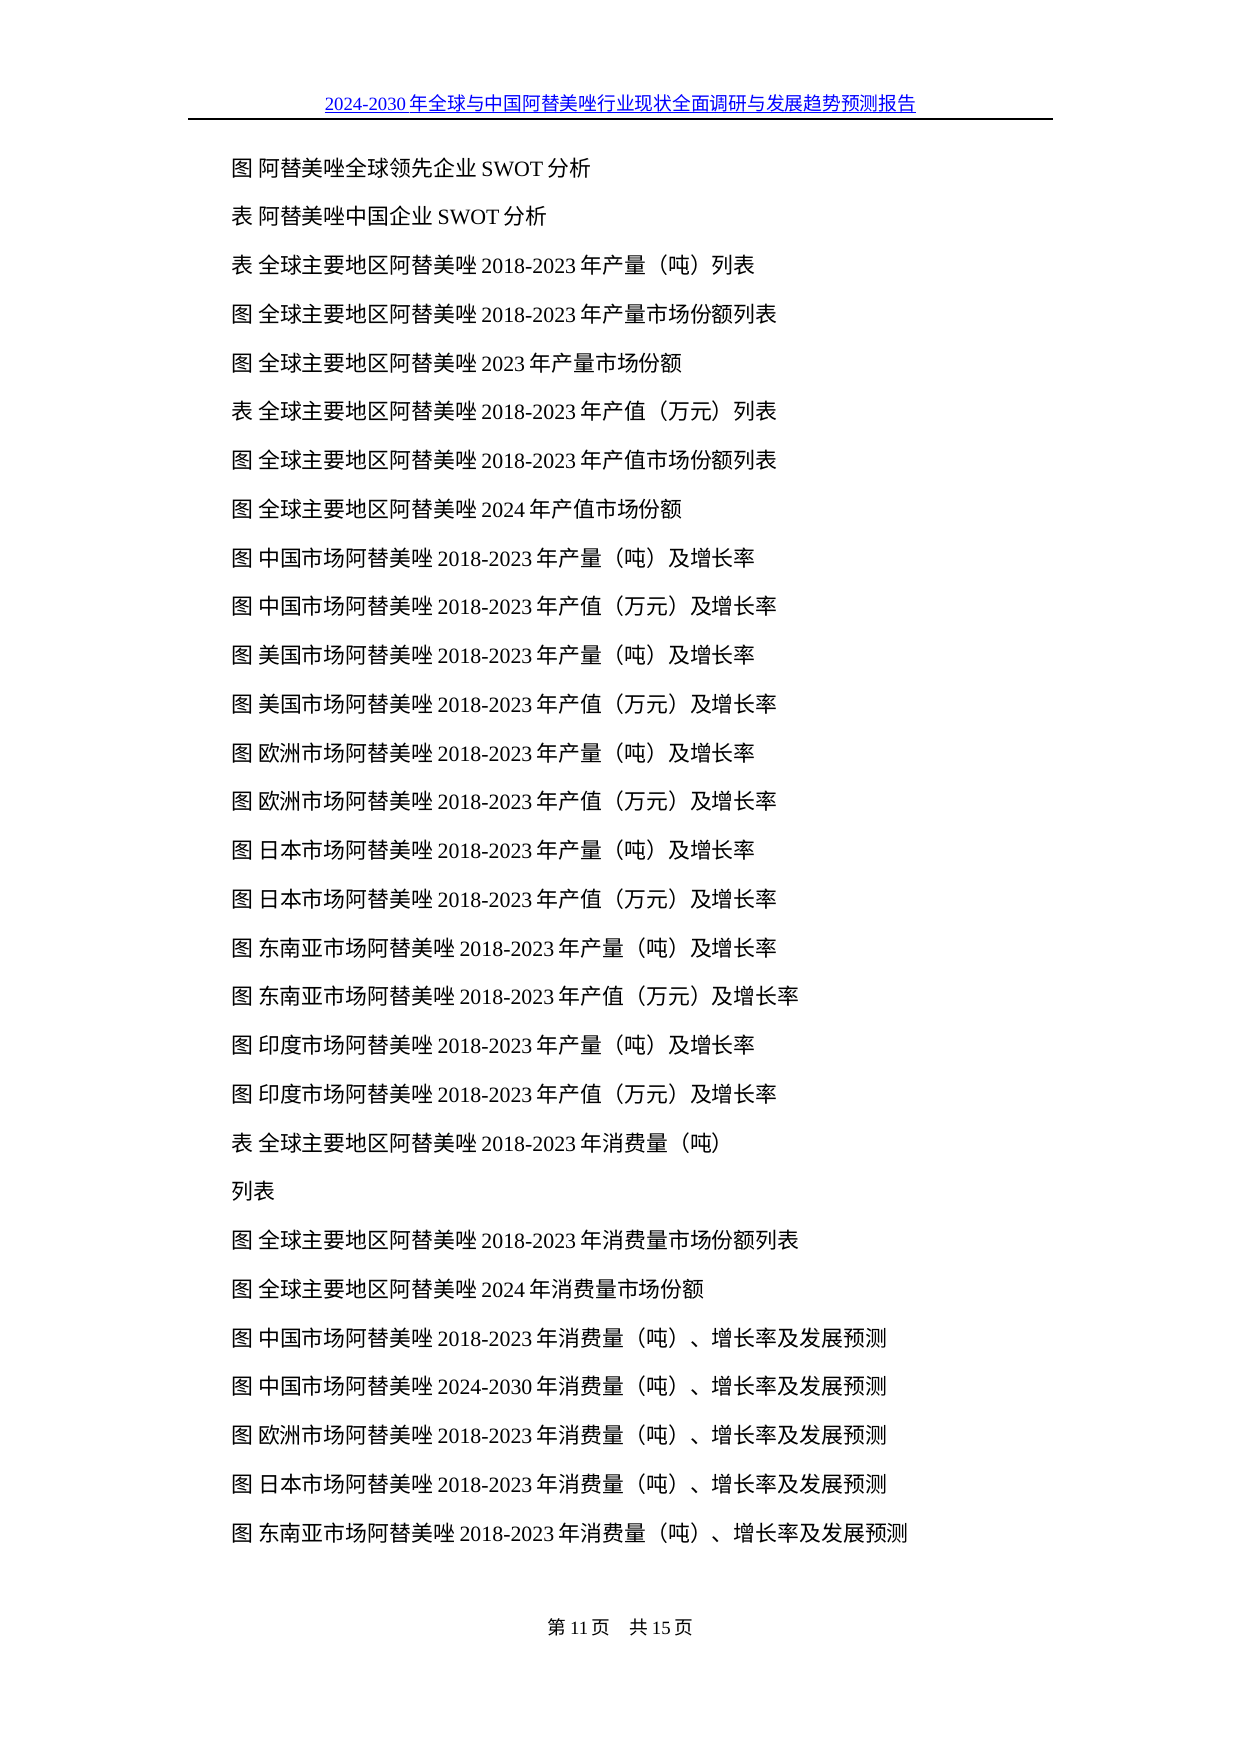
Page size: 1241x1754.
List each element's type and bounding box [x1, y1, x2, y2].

text [187, 150, 1053, 1548]
